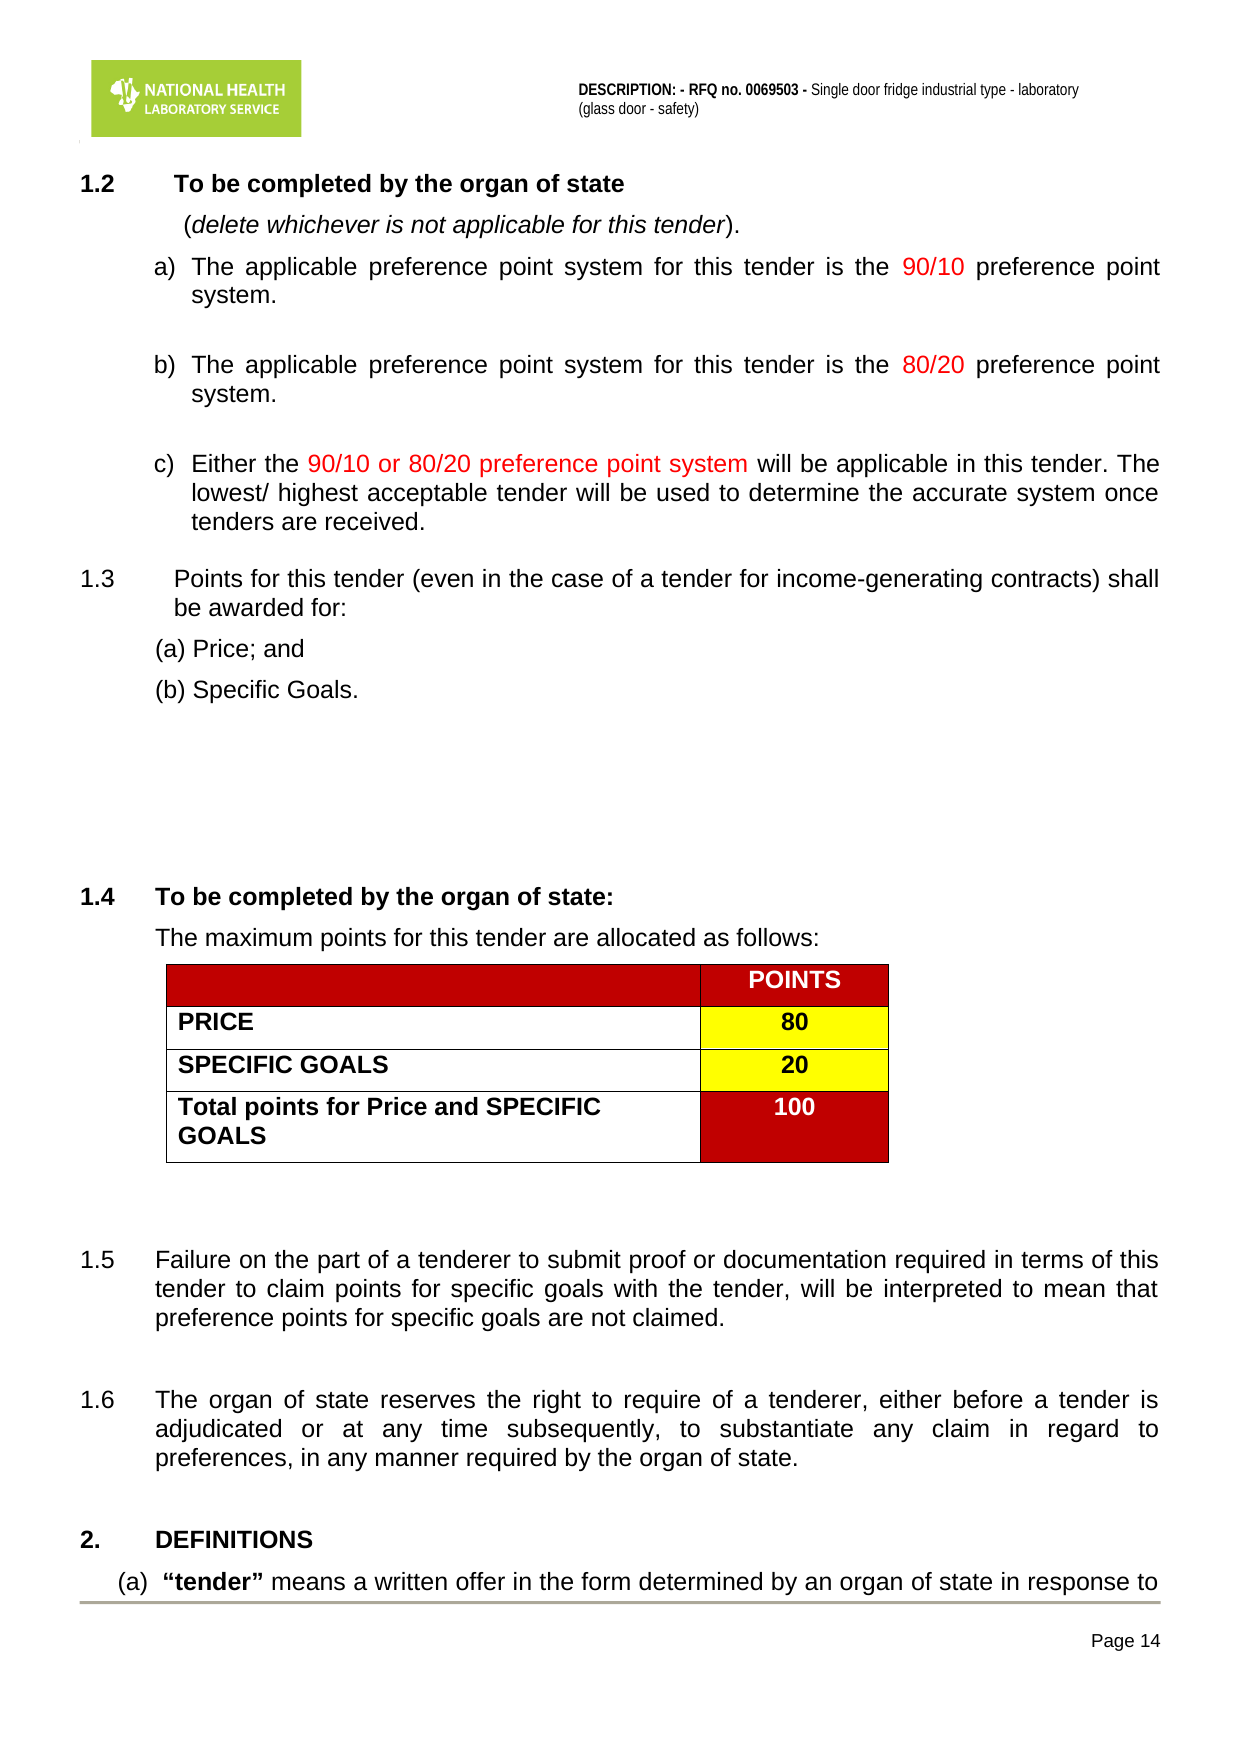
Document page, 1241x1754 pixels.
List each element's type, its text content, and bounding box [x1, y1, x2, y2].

text The maximum points for this tender are allocated as follows: [155, 923, 1161, 951]
list The organ of state reserves the right to require of a tenderer, either before a tender is adjudicated or at any time subsequently, to substantiate any claim in regard to preferences, in any manner required by the organ of state. [80, 1385, 1161, 1472]
list The applicable preference point system for this tender is the 90/10 preference point system. [153, 251, 1161, 309]
list DEFINITIONS [80, 1525, 1161, 1554]
table_cell PRICE [167, 1007, 700, 1048]
list The applicable preference point system for this tender is the 80/20 preference point system. [153, 350, 1161, 408]
list Failure on the part of a tenderer to submit proof or documentation required in terms of this tender to claim points for specific goals with the tender, will be interpreted to mean that preference points for specific goals are not claimed. [80, 1245, 1161, 1332]
picture [91, 60, 302, 137]
list Price; and [155, 634, 1161, 663]
table_cell 80 [701, 1007, 888, 1048]
list Specific Goals. [155, 675, 1161, 704]
table_header [167, 965, 700, 1006]
table_cell 100 [701, 1092, 888, 1162]
list To be completed by the organ of state [80, 169, 1161, 198]
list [117, 1567, 1161, 1595]
list Points for this tender (even in the case of a tender for income-generating contracts) shall be awarded for: [80, 564, 1161, 621]
table_header POINTS [701, 965, 888, 1006]
list To be completed by the organ of state: [80, 881, 1161, 910]
table_cell 20 [701, 1050, 888, 1091]
table_cell Total points for Price and SPECIFIC GOALS [167, 1092, 700, 1162]
table_cell SPECIFIC GOALS [167, 1050, 700, 1091]
list Either the 90/10 or 80/20 preference point system will be applicable in this tender. The lowest/ highest acceptable tender will be used to determine the accurate system once tenders are received. [153, 449, 1161, 535]
text (delete whichever is not applicable for this tender). [80, 210, 1161, 239]
